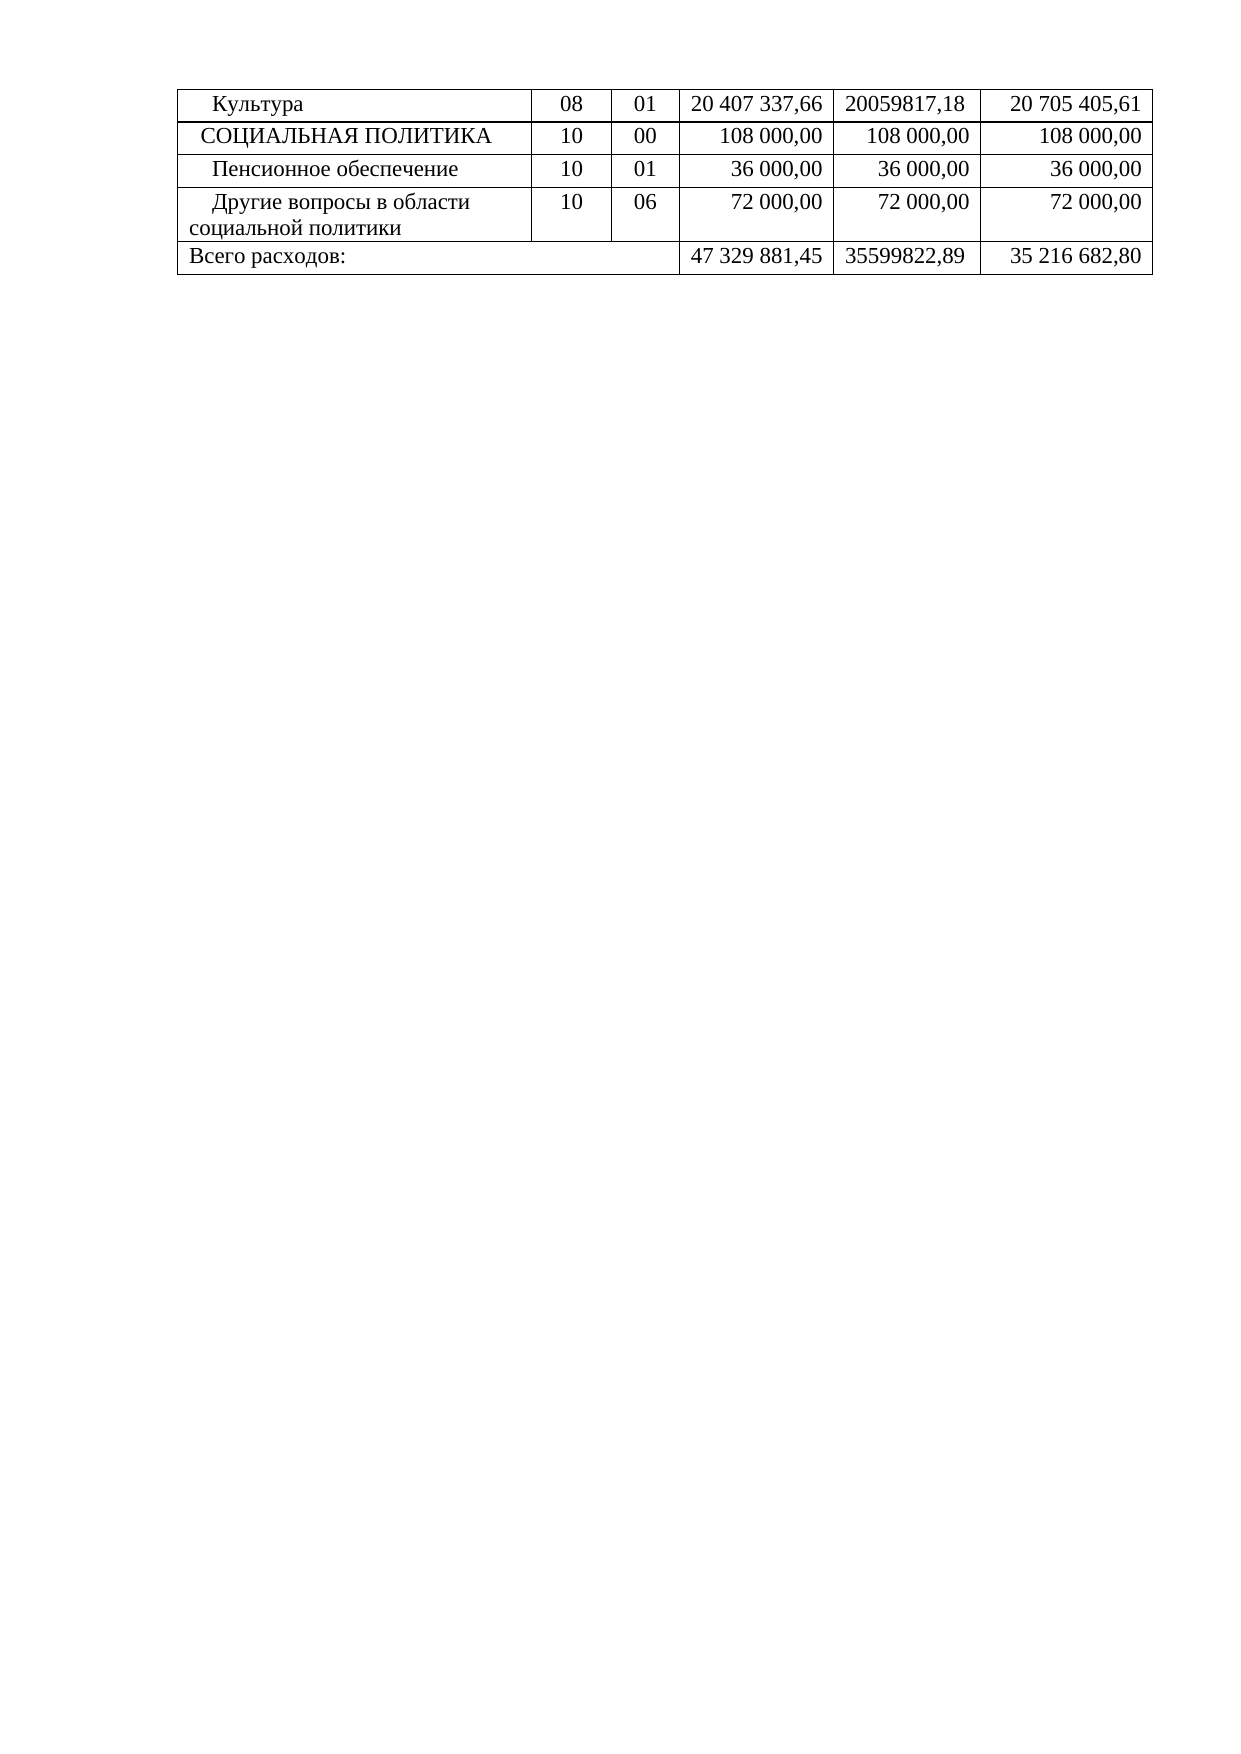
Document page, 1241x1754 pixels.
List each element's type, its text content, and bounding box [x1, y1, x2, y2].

table_cell Другие вопросы в области социальной политики [178, 188, 531, 241]
table_cell Культура [178, 90, 531, 121]
table_cell 01 [612, 155, 679, 187]
table_cell 36 000,00 [680, 155, 833, 187]
table_cell 36 000,00 [834, 155, 980, 187]
table_cell 10 [532, 188, 611, 241]
table_cell 08 [532, 90, 611, 121]
table_cell 36 000,00 [981, 155, 1152, 187]
table_cell Всего расходов: [178, 242, 679, 274]
table_cell 35599822,89 [834, 242, 980, 274]
table_cell 10 [532, 155, 611, 187]
table_cell 108 000,00 [981, 123, 1152, 154]
table_cell 20 705 405,61 [981, 90, 1152, 121]
table_cell 72 000,00 [680, 188, 833, 241]
table_cell СОЦИАЛЬНАЯ ПОЛИТИКА [178, 123, 531, 154]
table_cell 72 000,00 [981, 188, 1152, 241]
table_cell 20 407 337,66 [680, 90, 833, 121]
table_cell 01 [612, 90, 679, 121]
table_cell 47 329 881,45 [680, 242, 833, 274]
table_cell 06 [612, 188, 679, 241]
table_cell 35 216 682,80 [981, 242, 1152, 274]
table_cell 108 000,00 [680, 123, 833, 154]
table_cell 20059817,18 [834, 90, 980, 121]
table_cell 10 [532, 123, 611, 154]
table_cell Пенсионное обеспечение [178, 155, 531, 187]
table_cell 00 [612, 123, 679, 154]
table_cell 108 000,00 [834, 123, 980, 154]
table_cell 72 000,00 [834, 188, 980, 241]
